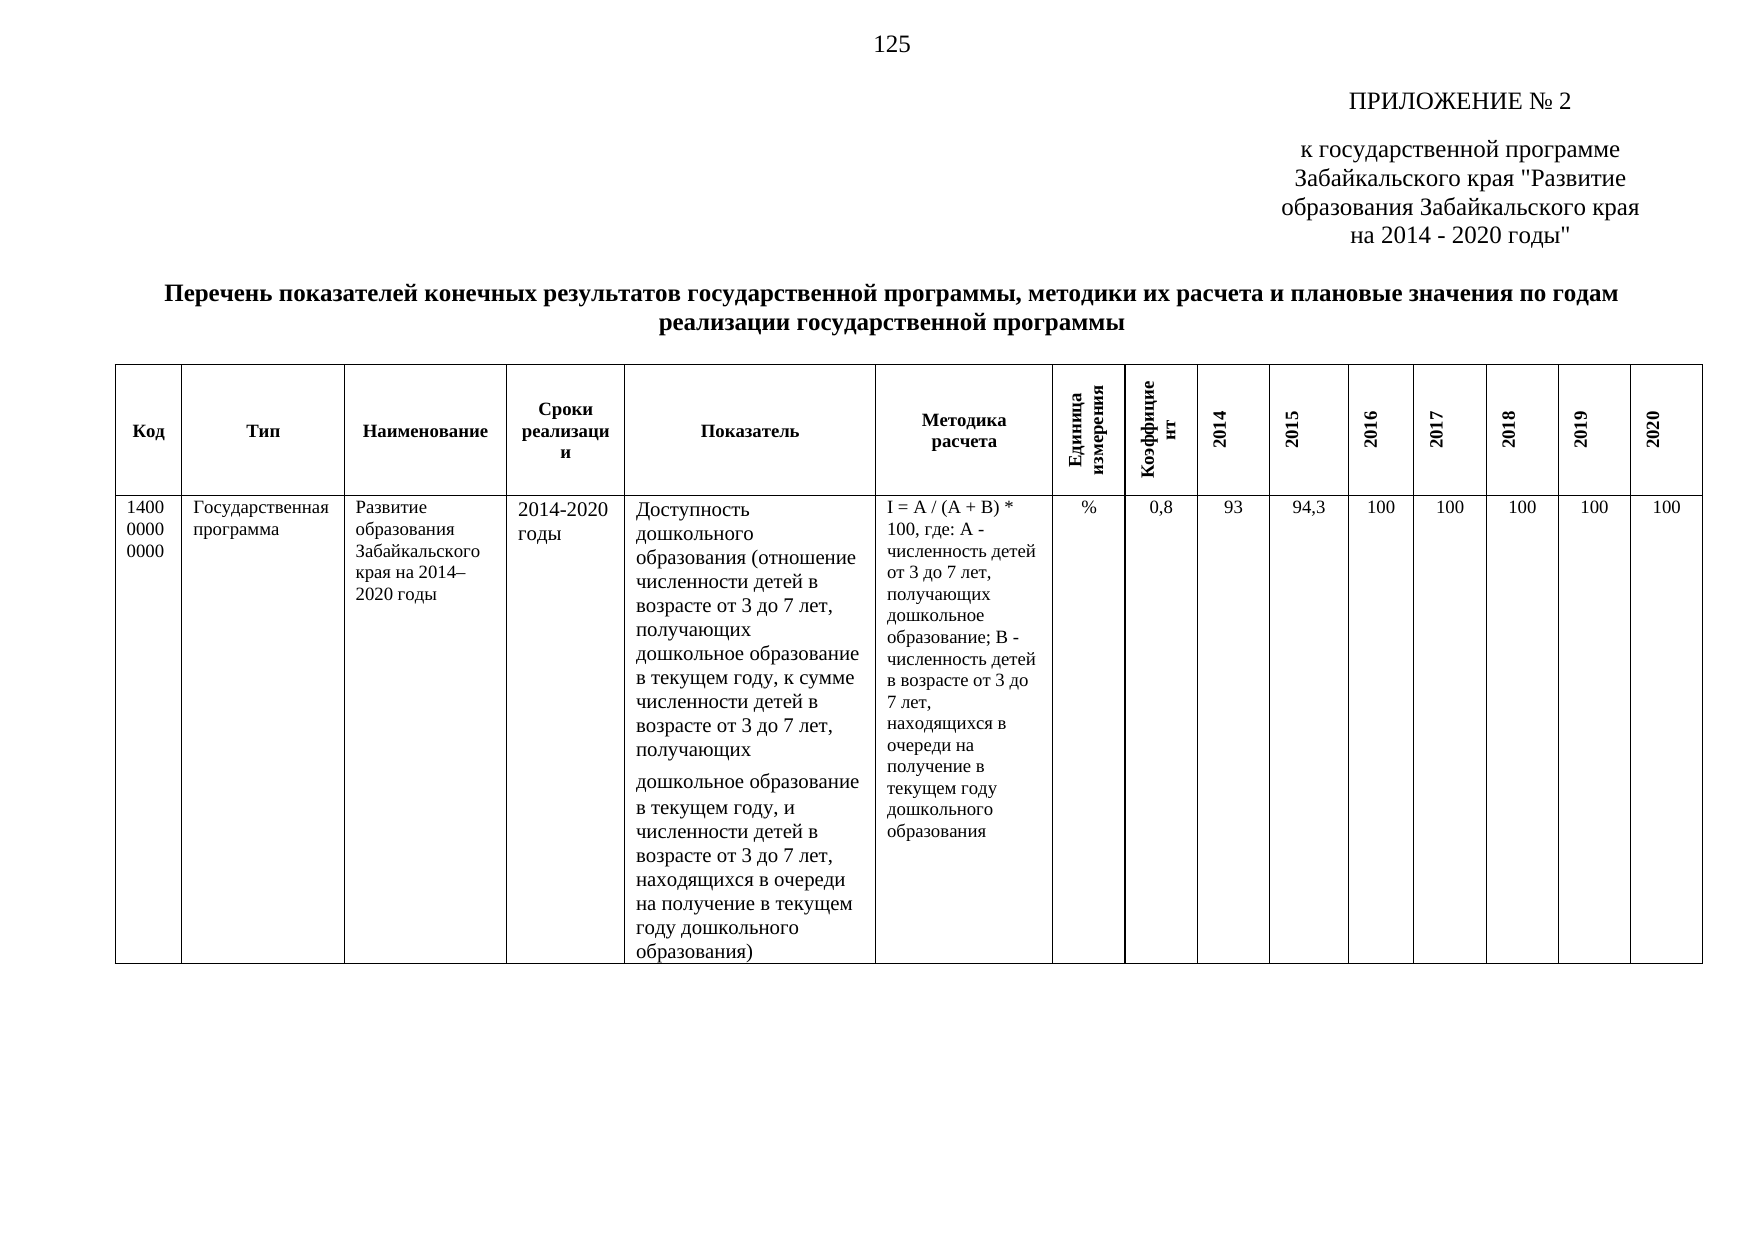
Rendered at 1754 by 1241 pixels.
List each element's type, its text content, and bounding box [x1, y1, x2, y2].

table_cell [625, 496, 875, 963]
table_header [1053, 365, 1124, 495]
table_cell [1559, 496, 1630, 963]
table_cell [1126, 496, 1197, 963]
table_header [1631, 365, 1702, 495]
text ПРИЛОЖЕНИЕ № 2 [1255, 86, 1665, 115]
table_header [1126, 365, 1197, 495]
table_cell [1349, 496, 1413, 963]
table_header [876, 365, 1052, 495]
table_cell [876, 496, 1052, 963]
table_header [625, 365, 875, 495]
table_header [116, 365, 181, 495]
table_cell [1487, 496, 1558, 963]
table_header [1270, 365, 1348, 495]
text Забайкальского края "Развитие [1255, 163, 1665, 192]
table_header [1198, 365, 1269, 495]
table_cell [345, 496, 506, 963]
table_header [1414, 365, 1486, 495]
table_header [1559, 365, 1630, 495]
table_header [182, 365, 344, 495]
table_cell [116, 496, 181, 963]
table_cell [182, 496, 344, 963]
text на 2014 - 2020 годы" [1255, 220, 1665, 249]
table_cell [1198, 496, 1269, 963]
text образования Забайкальского края [1255, 192, 1665, 220]
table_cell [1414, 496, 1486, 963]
text к государственной программе [1255, 134, 1665, 163]
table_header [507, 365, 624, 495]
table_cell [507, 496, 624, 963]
text Перечень показателей конечных результатов государственной программы, методики их расчета и плановые значения по годам реализации государственной программы [118, 278, 1665, 335]
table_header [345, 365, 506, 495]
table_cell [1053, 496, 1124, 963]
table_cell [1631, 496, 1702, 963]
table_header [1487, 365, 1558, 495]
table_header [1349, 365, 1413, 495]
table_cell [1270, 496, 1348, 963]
